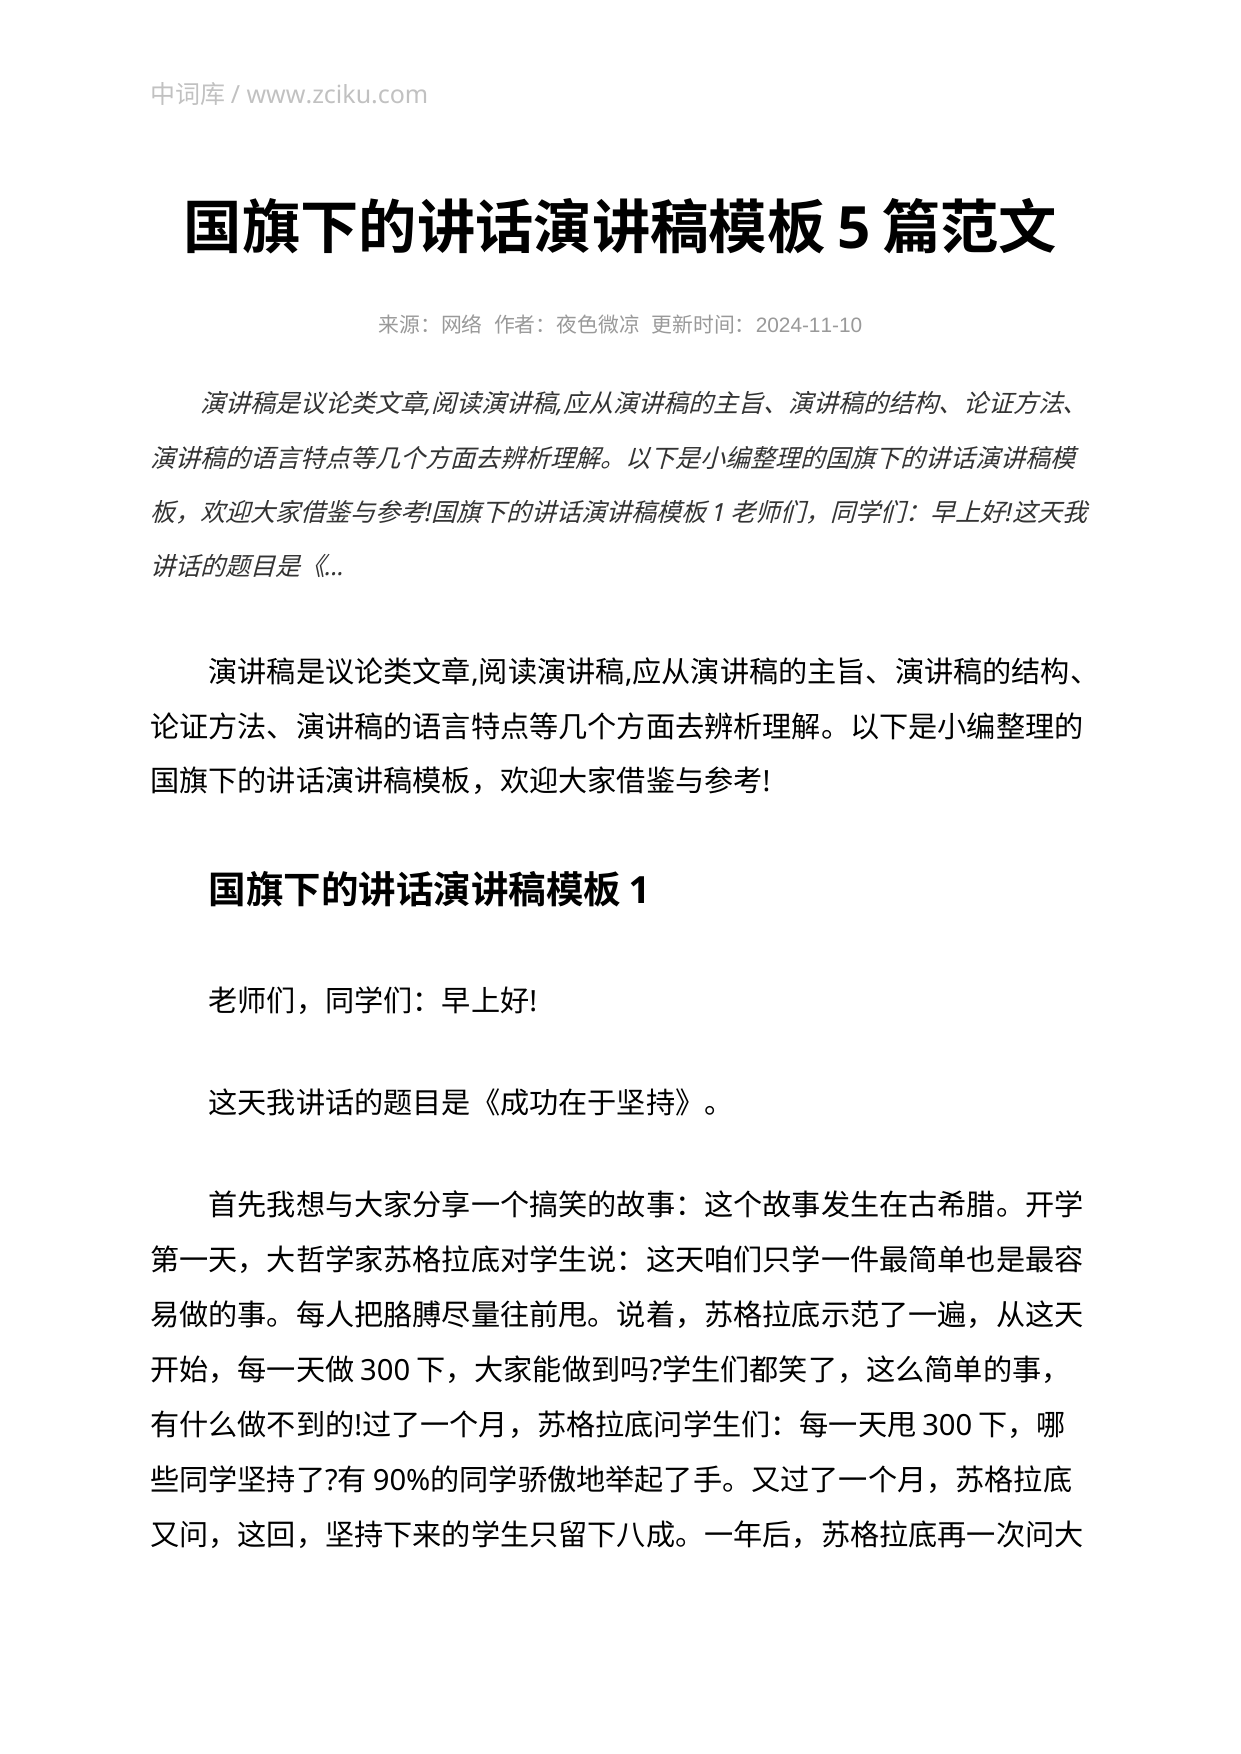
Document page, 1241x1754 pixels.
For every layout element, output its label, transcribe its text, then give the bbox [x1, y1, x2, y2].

text 国旗下的讲话演讲稿模板1 [150, 860, 1090, 914]
text 来源：网络 作者：夜色微凉 更新时间：2024-11-10 [150, 313, 1090, 337]
text 演讲稿是议论类文章,阅读演讲稿,应从演讲稿的主旨、演讲稿的结构、论证方法、演讲稿的语言特点等几个方面去辨析理解。以下是小编整理的国旗下的讲话演讲稿模板，欢迎大家借鉴与参考!国旗下的讲话演讲稿模板1老师们，同学们：早上好!这天我讲话的题目是《... [150, 384, 1090, 583]
subtitle 国旗下的讲话演讲稿模板5篇范文 [150, 181, 1090, 266]
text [150, 1181, 1090, 1553]
text 这天我讲话的题目是《成功在于坚持》。 [150, 1079, 1090, 1122]
text 老师们，同学们：早上好! [150, 978, 1090, 1020]
text 演讲稿是议论类文章,阅读演讲稿,应从演讲稿的主旨、演讲稿的结构、论证方法、演讲稿的语言特点等几个方面去辨析理解。以下是小编整理的国旗下的讲话演讲稿模板，欢迎大家借鉴与参考! [150, 648, 1090, 800]
